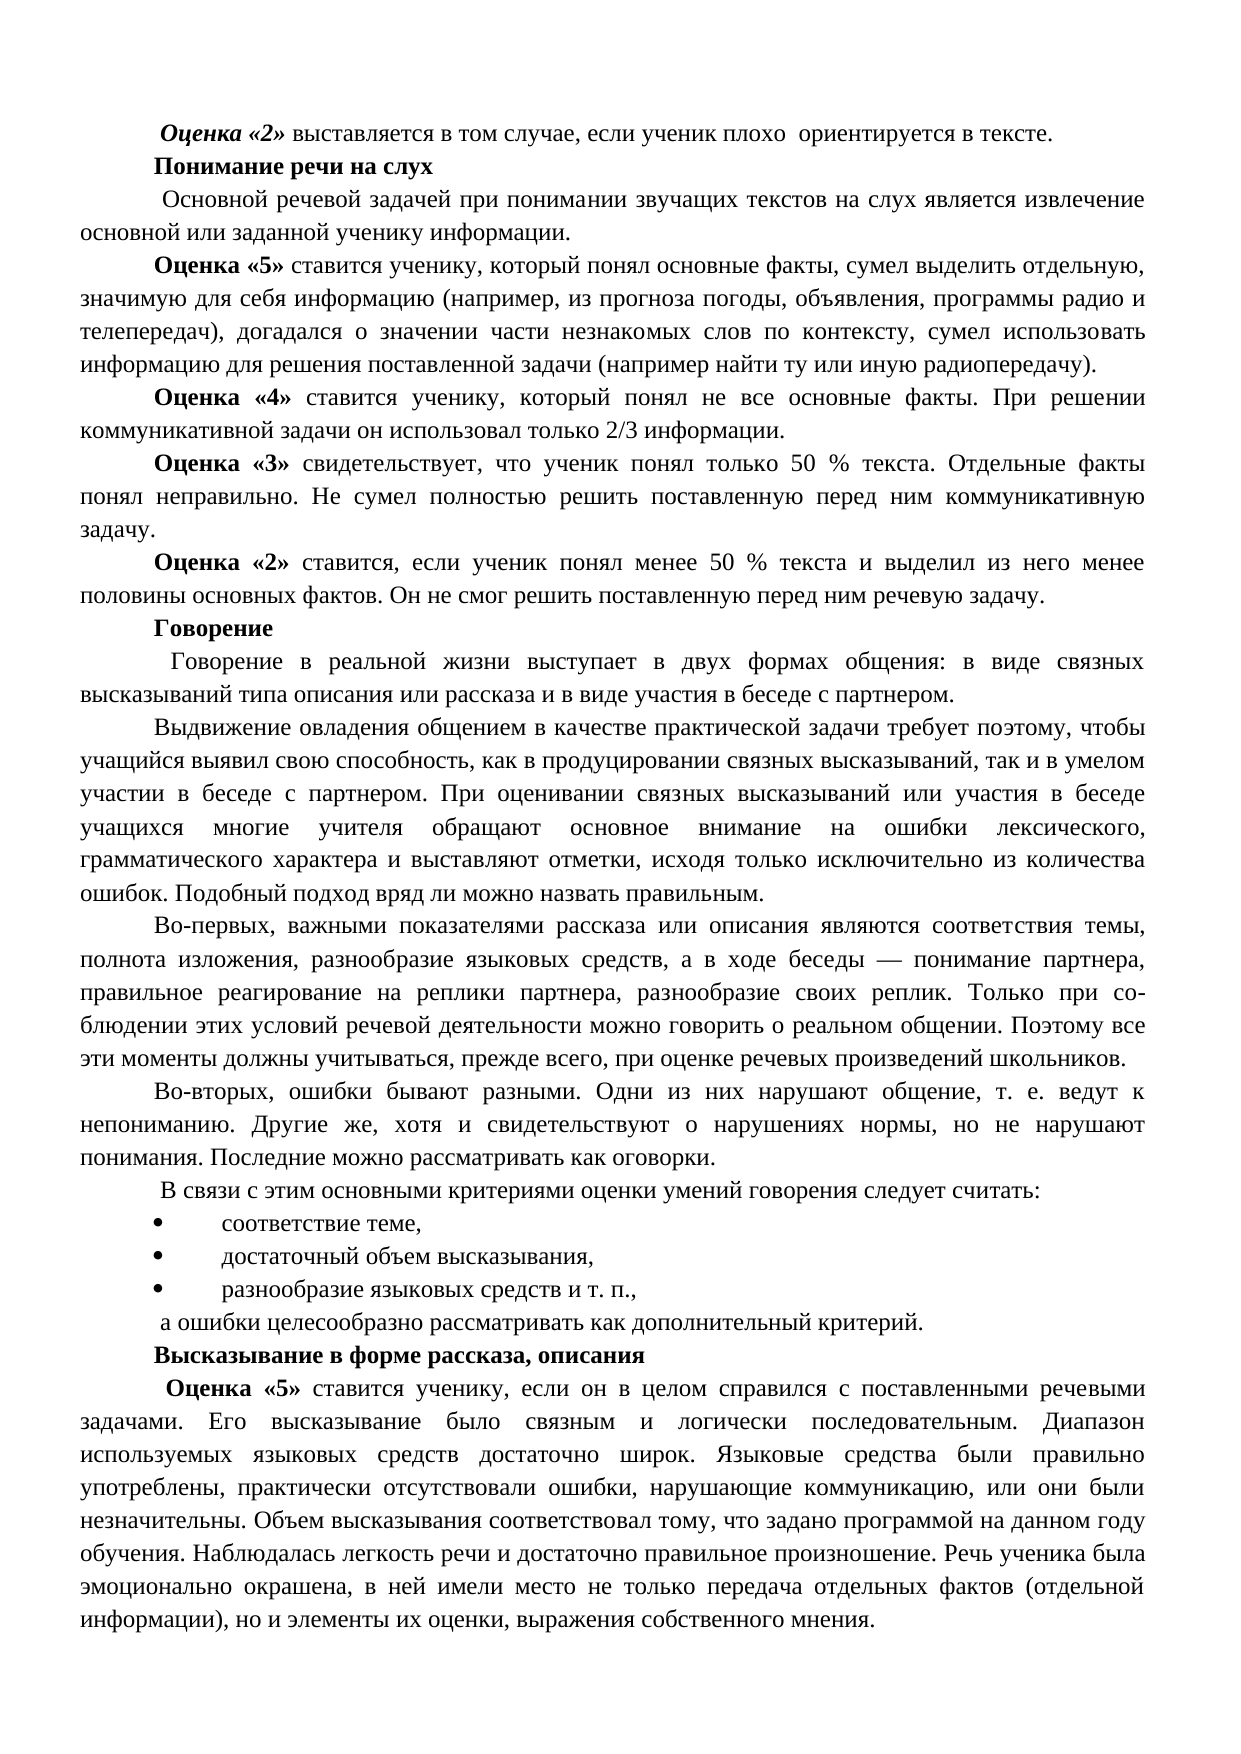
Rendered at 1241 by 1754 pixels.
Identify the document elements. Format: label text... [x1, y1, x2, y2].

text В связи с этим основными критериями оценки умений говорения следует считать: [80, 1175, 1146, 1203]
text Оценка «3» свидетельствует, что ученик понял только 50 % текста. Отдельные факты понял неправильно. Не сумел полностью решить поставленную перед ним коммуникативную задачу. [80, 448, 1146, 543]
text Оценка «2» выставляется в том случае, если ученик плохо ориентируется в тексте. [80, 118, 1146, 147]
list разнообразие языковых средств и т. п., [80, 1274, 1146, 1303]
text Оценка «4» ставится ученику, который понял не все основные факты. При решении коммуникативной задачи он использовал только 2/3 информации. [80, 382, 1146, 444]
text Во-первых, важными показателями рассказа или описания являются соответствия темы, полнота изложения, разнообразие языковых средств, а в ходе беседы — понимание партнера, правильное реагирование на реплики партнера, разнообразие своих реплик. Только при соблюдении этих условий речевой деятельности можно говорить о реальном общении. Поэтому все эти моменты должны учитываться, прежде всего, при оценке речевых произведений школьников. [80, 911, 1146, 1071]
list соответствие теме, [80, 1208, 1146, 1237]
text Основной речевой задачей при понимании звучащих текстов на слух является извлечение основной или заданной ученику информации. [80, 184, 1146, 246]
text а ошибки целесообразно рассматривать как дополнительный критерий. [80, 1307, 1146, 1336]
text Выдвижение овладения общением в качестве практической задачи требует поэтому, чтобы учащийся выявил свою способность, как в продуцировании связных высказываний, так и в умелом участии в беседе с партнером. При оценивании связных высказываний или участия в беседе учащихся многие учителя обращают основное внимание на ошибки лексического, грамматического характера и выставляют отметки, исходя только исключительно из количества ошибок. Подобный подход вряд ли можно назвать правильным. [80, 712, 1146, 906]
text Высказывание в форме рассказа, описания [80, 1340, 1146, 1369]
text Понимание речи на слух [80, 151, 1146, 180]
list достаточный объем высказывания, [80, 1241, 1146, 1269]
text Оценка «5» ставится ученику, который понял основные факты, сумел выделить отдельную, значимую для себя информацию (например, из прогноза погоды, объявления, программы радио и телепередач), догадался о значении части незнакомых слов по контексту, сумел использовать информацию для решения поставленной задачи (например найти ту или иную радиопередачу). [80, 250, 1146, 378]
text Оценка «2» ставится, если ученик понял менее 50 % текста и выделил из него менее половины основных фактов. Он не смог решить поставленную перед ним речевую задачу. [80, 547, 1146, 609]
text Говорение в реальной жизни выступает в двух формах общения: в виде связных высказываний типа описания или рассказа и в виде участия в беседе с партнером. [80, 646, 1146, 708]
text Оценка «5» ставится ученику, если он в целом справился с поставленными речевыми задачами. Его высказывание было связным и логически последовательным. Диапазон используемых языковых средств достаточно широк. Языковые средства были правильно употреблены, практически отсутствовали ошибки, нарушающие коммуникацию, или они были незначительны. Объем высказывания соответствовал тому, что задано программой на данном году обучения. Наблюдалась легкость речи и достаточно правильное произношение. Речь ученика была эмоционально окрашена, в ней имели место не только передача отдельных фактов (отдельной информации), но и элементы их оценки, выражения собственного мнения. [80, 1373, 1146, 1633]
text Говорение [80, 613, 1146, 642]
text Во-вторых, ошибки бывают разными. Одни из них нарушают общение, т. е. ведут к непониманию. Другие же, хотя и свидетельствуют о нарушениях нормы, но не нарушают понимания. Последние можно рассматривать как оговорки. [80, 1076, 1146, 1171]
